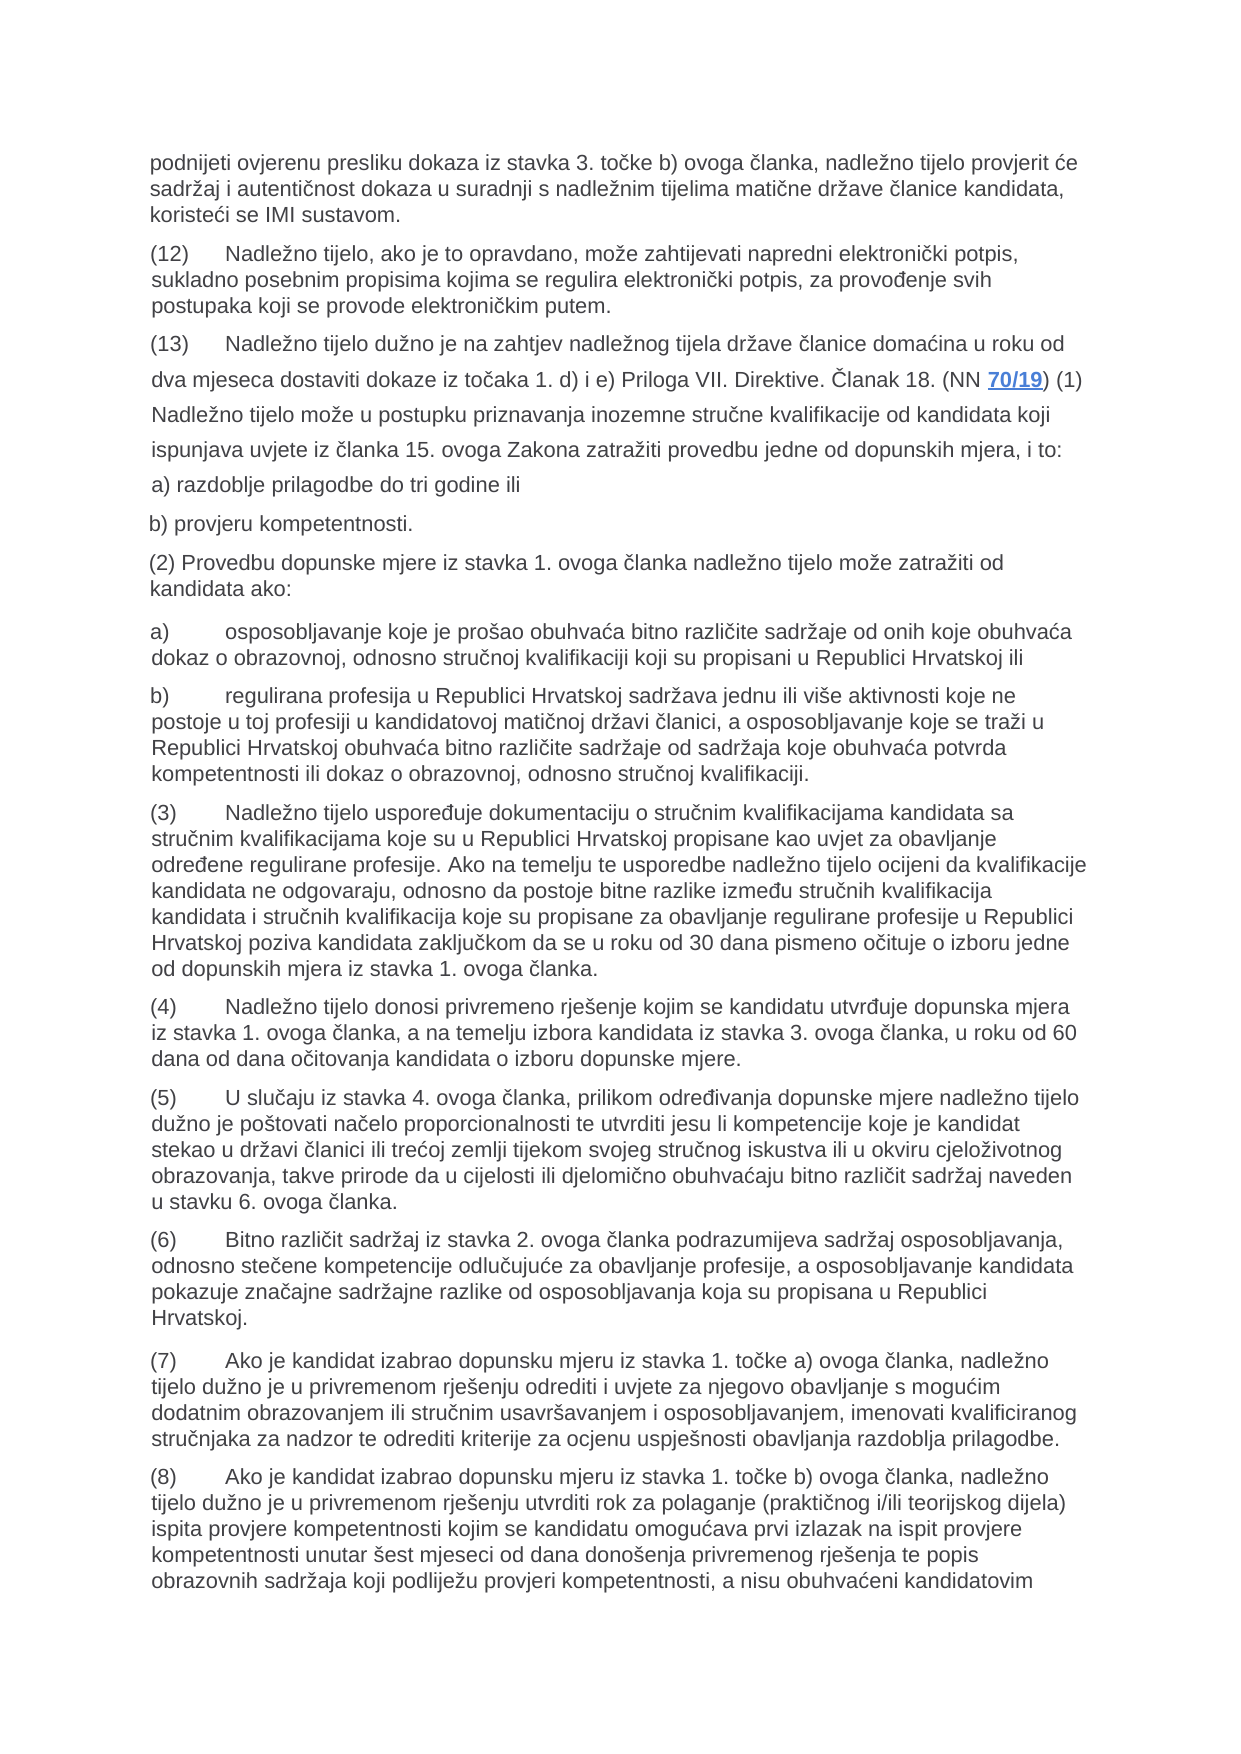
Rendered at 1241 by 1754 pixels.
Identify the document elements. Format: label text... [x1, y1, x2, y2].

list osposobljavanje koje je prošao obuhvaća bitno različite sadržaje od onih koje obuhvaća dokaz o obrazovnoj, odnosno stručnoj kvalifikaciji koji su propisani u Republici Hrvatskoj ili [150, 618, 1089, 670]
list Nadležno tijelo, ako je to opravdano, može zahtijevati napredni elektronički potpis, sukladno posebnim propisima kojima se regulira elektronički potpis, za provođenje svih postupaka koji se provode elektroničkim putem. [150, 241, 1086, 318]
list U slučaju iz stavka 4. ovoga članka, prilikom određivanja dopunske mjere nadležno tijelo dužno je poštovati načelo proporcionalnosti te utvrditi jesu li kompetencije koje je kandidat stekao u državi članici ili trećoj zemlji tijekom svojeg stručnog iskustva ili u okviru cjeloživotnog obrazovanja, takve prirode da u cijelosti ili djelomično obuhvaćaju bitno različit sadržaj naveden u stavku 6. ovoga članka. [150, 1085, 1089, 1214]
list Ako je kandidat izabrao dopunsku mjeru iz stavka 1. točke a) ovoga članka, nadležno tijelo dužno je u privremenom rješenju odrediti i uvjete za njegovo obavljanje s mogućim dodatnim obrazovanjem ili stručnim usavršavanjem i osposobljavanjem, imenovati kvalificiranog stručnjaka za nadzor te odrediti kriterije za ocjenu uspješnosti obavljanja razdoblja prilagodbe. [150, 1348, 1089, 1451]
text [148, 150, 1089, 227]
list Nadležno tijelo uspoređuje dokumentaciju o stručnim kvalifikacijama kandidata sa stručnim kvalifikacijama koje su u Republici Hrvatskoj propisane kao uvjet za obavljanje određene regulirane profesije. Ako na temelju te usporedbe nadležno tijelo ocijeni da kvalifikacije kandidata ne odgovaraju, odnosno da postoje bitne razlike između stručnih kvalifikacija kandidata i stručnih kvalifikacija koje su propisane za obavljanje regulirane profesije u Republici Hrvatskoj poziva kandidata zaključkom da se u roku od 30 dana pismeno očituje o izboru jedne od dopunskih mjera iz stavka 1. ovoga članka. [150, 800, 1089, 981]
text (2) Provedbu dopunske mjere iz stavka 1. ovoga članka nadležno tijelo može zatražiti od kandidata ako: [148, 550, 1089, 601]
list regulirana profesija u Republici Hrvatskoj sadržava jednu ili više aktivnosti koje ne postoje u toj profesiji u kandidatovoj matičnoj državi članici, a osposobljavanje koje se traži u Republici Hrvatskoj obuhvaća bitno različite sadržaje od sadržaja koje obuhvaća potvrda kompetentnosti ili dokaz o obrazovnoj, odnosno stručnoj kvalifikaciji. [150, 683, 1089, 786]
list Bitno različit sadržaj iz stavka 2. ovoga članka podrazumijeva sadržaj osposobljavanja, odnosno stečene kompetencije odlučujuće za obavljanje profesije, a osposobljavanje kandidata pokazuje značajne sadržajne razlike od osposobljavanja koja su propisana u Republici Hrvatskoj. [150, 1227, 1089, 1330]
list Nadležno tijelo donosi privremeno rješenje kojim se kandidatu utvrđuje dopunska mjera iz stavka 1. ovoga članka, a na temelju izbora kandidata iz stavka 3. ovoga članka, u roku od 60 dana od dana očitovanja kandidata o izboru dopunske mjere. [150, 994, 1089, 1071]
text b) provjeru kompetentnosti. [148, 511, 1089, 536]
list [150, 1464, 1089, 1593]
list Nadležno tijelo dužno je na zahtjev nadležnog tijela države članice domaćina u roku od dva mjeseca dostaviti dokaze iz točaka 1. d) i e) Priloga VII. Direktive. Članak 18. (NN 70/19) (1) Nadležno tijelo može u postupku priznavanja inozemne stručne kvalifikacije od kandidata koji ispunjava uvjete iz članka 15. ovoga Zakona zatražiti provedbu jedne od dopunskih mjera, i to: a) razdoblje prilagodbe do tri godine ili [150, 331, 1086, 497]
